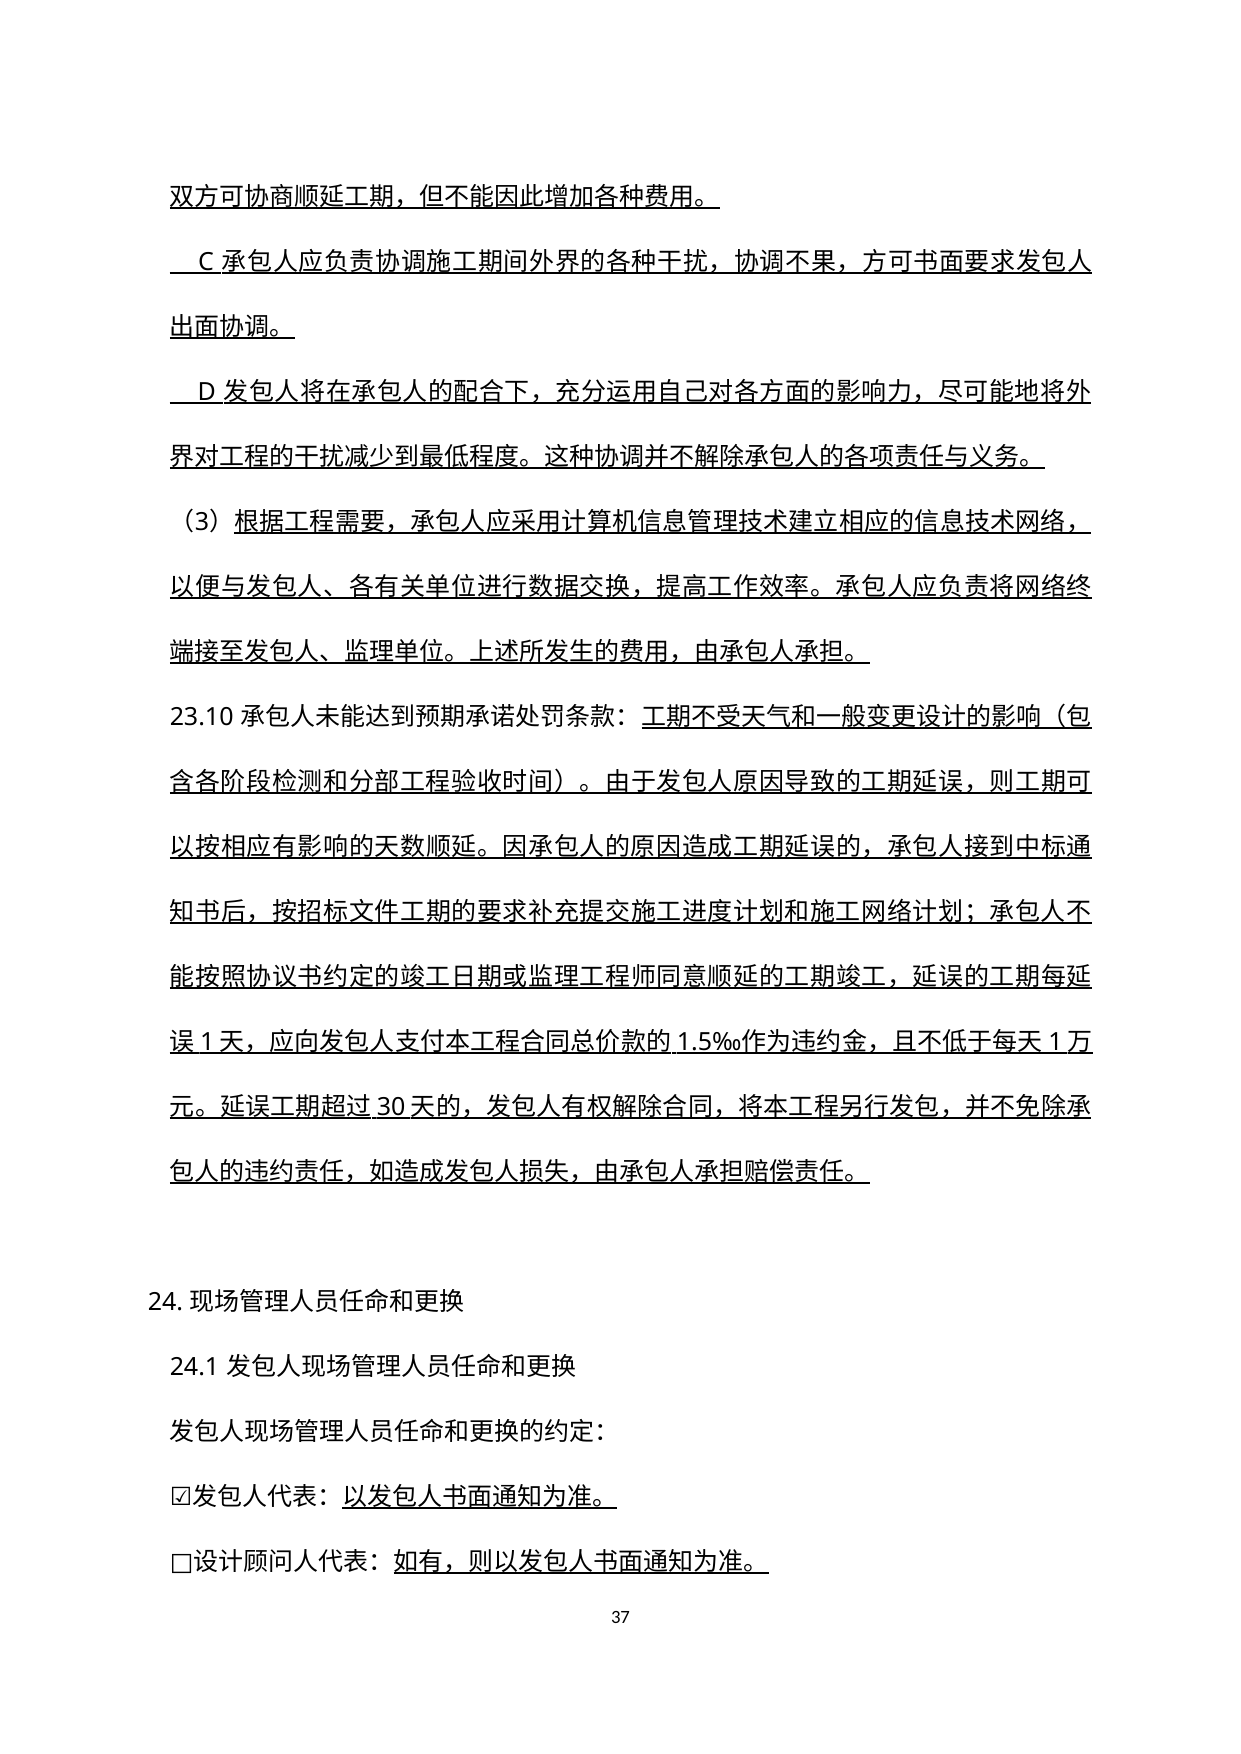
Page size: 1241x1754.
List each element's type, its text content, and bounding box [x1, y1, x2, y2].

text ☑发包人代表：以发包人书面通知为准。 [169, 1462, 1093, 1527]
text 发包人现场管理人员任命和更换的约定： [169, 1397, 1093, 1462]
text D 发包人将在承包人的配合下，充分运用自己对各方面的影响力，尽可能地将外界对工程的干扰减少到最低程度。这种协调并不解除承包人的各项责任与义务。 [169, 357, 1093, 487]
text 23.10 承包人未能达到预期承诺处罚条款：工期不受天气和一般变更设计的影响（包含各阶段检测和分部工程验收时间）。由于发包人原因导致的工期延误，则工期可以按相应有影响的天数顺延。因承包人的原因造成工期延误的，承包人接到中标通知书后，按招标文件工期的要求补充提交施工进度计划和施工网络计划；承包人不能按照协议书约定的竣工日期或监理工程师同意顺延的工期竣工，延误的工期每延误1天，应向发包人支付本工程合同总价款的1.5‰作为违约金，且不低于每天1万元。延误工期超过30天的，发包人有权解除合同，将本工程另行发包，并不免除承包人的违约责任，如造成发包人损失，由承包人承担赔偿责任。 [169, 682, 1093, 1052]
list 根据工程需要，承包人应采用计算机信息管理技术建立相应的信息技术网络，以便与发包人、各有关单位进行数据交换，提高工作效率。承包人应负责将网络终端接至发包人、监理单位。上述所发生的费用，由承包人承担。 [169, 487, 1093, 682]
text 23.10 承包人未能达到预期承诺处罚条款：工期不受天气和一般变更设计的影响（包含各阶段检测和分部工程验收时间）。由于发包人原因导致的工期延误，则工期可以按相应有影响的天数顺延。因承包人的原因造成工期延误的，承包人接到中标通知书后，按招标文件工期的要求补充提交施工进度计划和施工网络计划；承包人不能按照协议书约定的竣工日期或监理工程师同意顺延的工期竣工，延误的工期每延误1天，应向发包人支付本工程合同总价款的1.5‰作为违约金，且不低于每天1万元。延误工期超过30天的，发包人有权解除合同，将本工程另行发包，并不免除承包人的违约责任，如造成发包人损失，由承包人承担赔偿责任。 [169, 1053, 1093, 1202]
text 24. 现场管理人员任命和更换 [148, 1267, 1093, 1332]
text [169, 162, 1093, 227]
text 24.1 发包人现场管理人员任命和更换 [169, 1332, 1093, 1397]
text C 承包人应负责协调施工期间外界的各种干扰，协调不果，方可书面要求发包人出面协调。 [169, 227, 1093, 357]
text □设计顾问人代表：如有，则以发包人书面通知为准。 [169, 1527, 1093, 1592]
